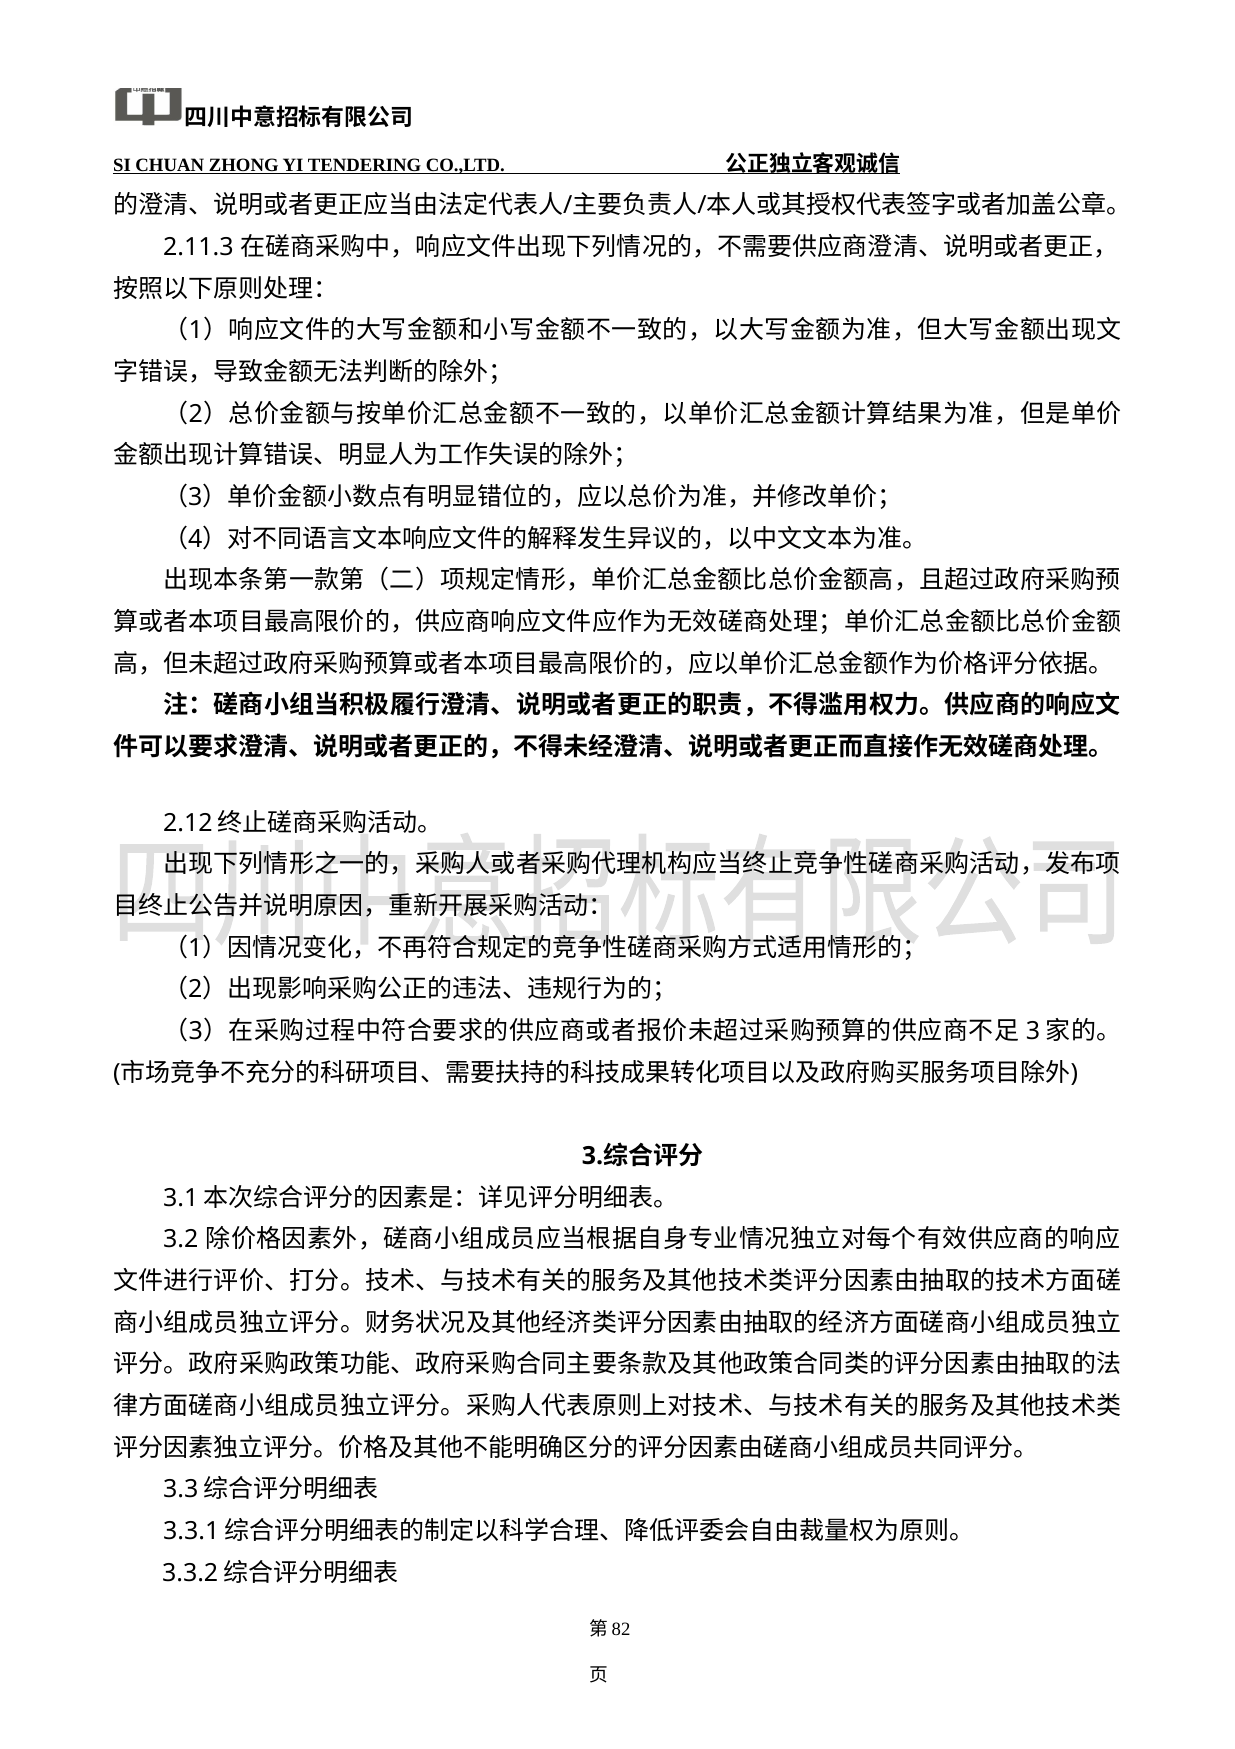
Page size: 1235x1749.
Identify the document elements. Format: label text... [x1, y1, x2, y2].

text 3.综合评分 [113, 1131, 1122, 1173]
text （4）对不同语言文本响应文件的解释发生异议的，以中文文本为准。 [113, 514, 1122, 555]
text （2）出现影响采购公正的违法、违规行为的； [113, 964, 1122, 1006]
text （1）因情况变化，不再符合规定的竞争性磋商采购方式适用情形的； [113, 923, 1122, 964]
text （2）总价金额与按单价汇总金额不一致的，以单价汇总金额计算结果为准，但是单价金额出现计算错误、明显人为工作失误的除外； [113, 389, 1122, 472]
text （3）在采购过程中符合要求的供应商或者报价未超过采购预算的供应商不足3家的。(市场竞争不充分的科研项目、需要扶持的科技成果转化项目以及政府购买服务项目除外) [113, 1006, 1122, 1089]
text （3）单价金额小数点有明显错位的，应以总价为准，并修改单价； [113, 472, 1122, 514]
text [113, 180, 1122, 222]
text 出现本条第一款第（二）项规定情形，单价汇总金额比总价金额高，且超过政府采购预算或者本项目最高限价的，供应商响应文件应作为无效磋商处理；单价汇总金额比总价金额高，但未超过政府采购预算或者本项目最高限价的，应以单价汇总金额作为价格评分依据。 [113, 555, 1122, 680]
text （1）响应文件的大写金额和小写金额不一致的，以大写金额为准，但大写金额出现文字错误，导致金额无法判断的除外； [113, 305, 1122, 389]
picture [112, 88, 185, 126]
text 3.1本次综合评分的因素是：详见评分明细表。 [113, 1173, 1122, 1214]
text 3.3综合评分明细表 [113, 1464, 1122, 1506]
text 2.12终止磋商采购活动。 [113, 798, 1122, 839]
text 2.11.3 在磋商采购中，响应文件出现下列情况的，不需要供应商澄清、说明或者更正，按照以下原则处理： [113, 222, 1122, 305]
text 注：磋商小组当积极履行澄清、说明或者更正的职责，不得滥用权力。供应商的响应文件可以要求澄清、说明或者更正的，不得未经澄清、说明或者更正而直接作无效磋商处理。 [113, 680, 1122, 764]
text 出现下列情形之一的，采购人或者采购代理机构应当终止竞争性磋商采购活动，发布项目终止公告并说明原因，重新开展采购活动： [113, 839, 1122, 923]
text 3.2 除价格因素外，磋商小组成员应当根据自身专业情况独立对每个有效供应商的响应文件进行评价、打分。技术、与技术有关的服务及其他技术类评分因素由抽取的技术方面磋商小组成员独立评分。财务状况及其他经济类评分因素由抽取的经济方面磋商小组成员独立评分。政府采购政策功能、政府采购合同主要条款及其他政策合同类的评分因素由抽取的法律方面磋商小组成员独立评分。采购人代表原则上对技术、与技术有关的服务及其他技术类评分因素独立评分。价格及其他不能明确区分的评分因素由磋商小组成员共同评分。 [113, 1214, 1122, 1464]
text 3.3.1综合评分明细表的制定以科学合理、降低评委会自由裁量权为原则。 [113, 1506, 1122, 1548]
text 3.3.2综合评分明细表 [113, 1548, 1122, 1589]
